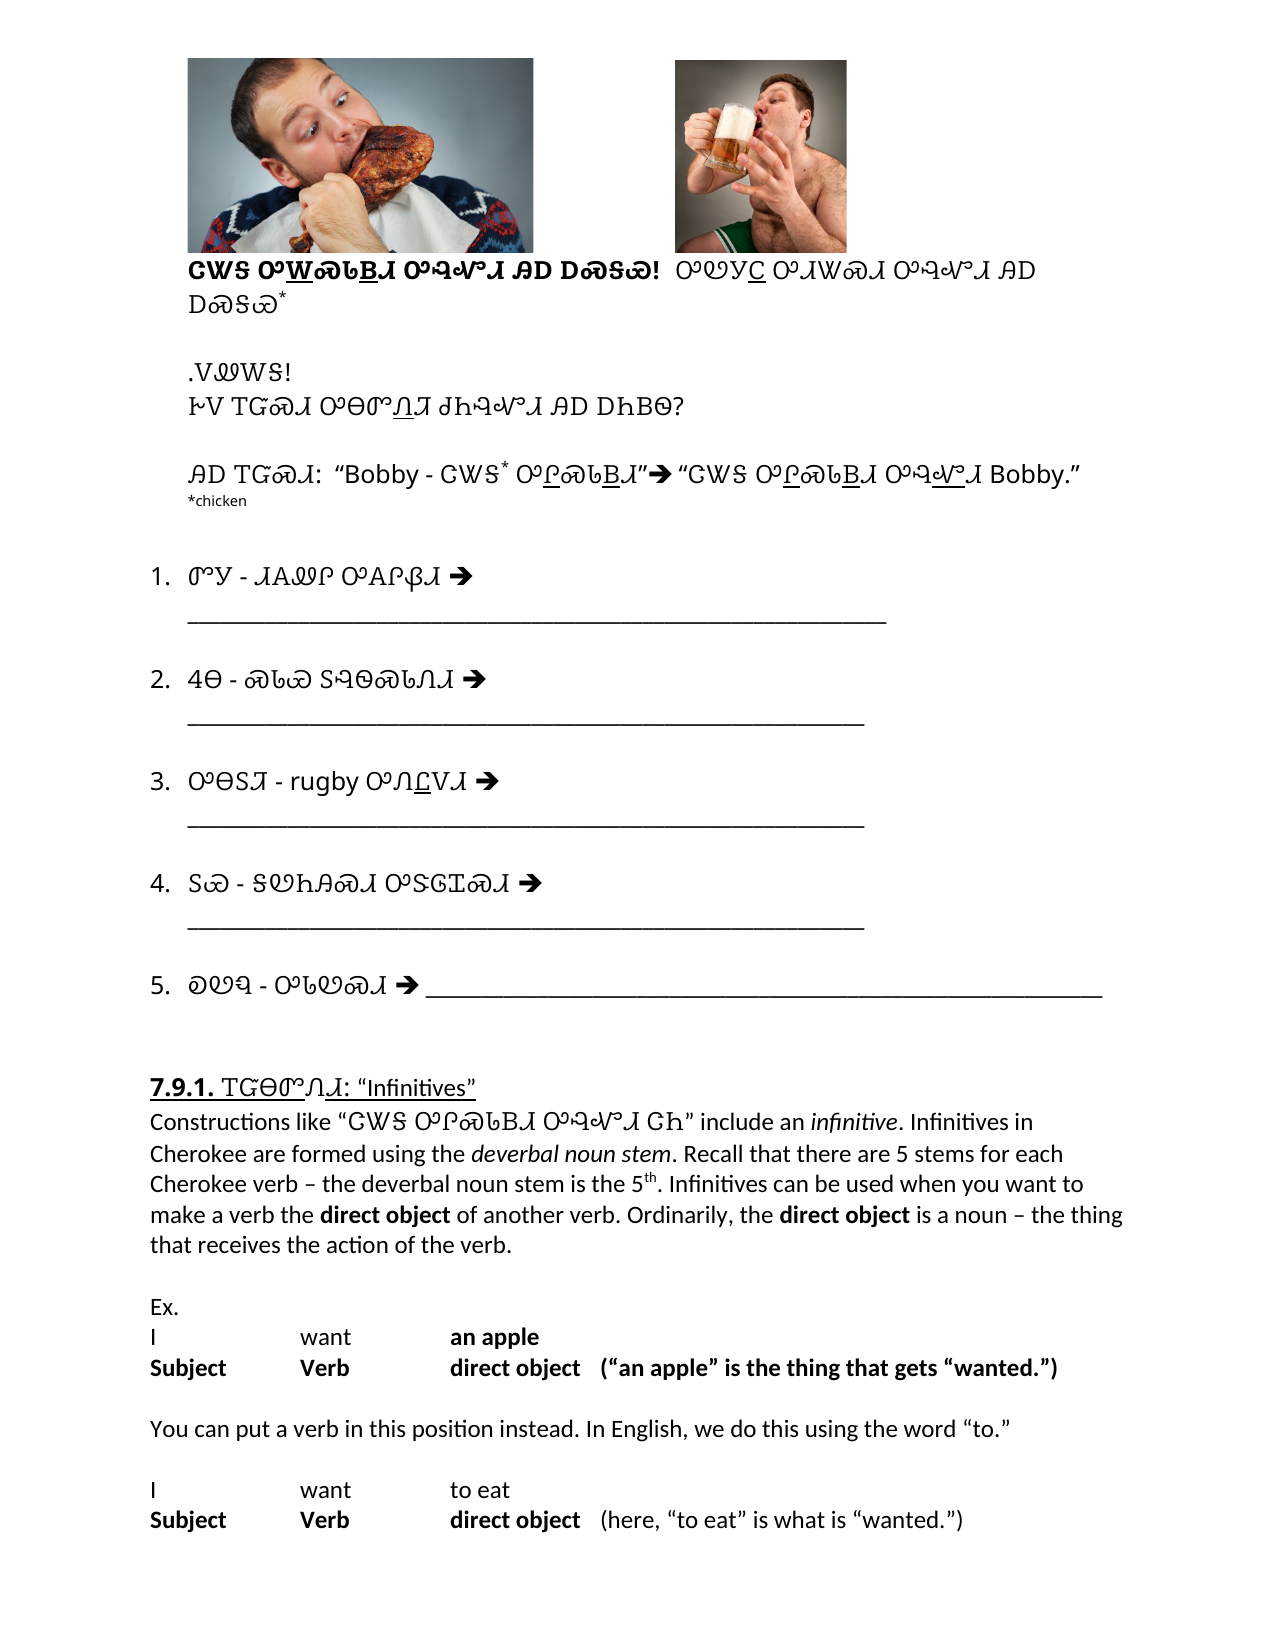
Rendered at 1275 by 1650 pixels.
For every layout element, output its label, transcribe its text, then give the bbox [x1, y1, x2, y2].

text 7.9.1. ᎢᏳᎾᏛᏁᏗ: “Infinitives” [150, 1070, 1125, 1104]
list ᏛᎩ - ᏗᎪᏪᎵ ᎤᎪᎵᏰᏗ _______________________________________________________________ [150, 559, 1125, 627]
text I want an apple [150, 1321, 1125, 1352]
list ᎯᎠ ᎢᏳᏍᏗ: “Bobby - ᏣᏔᎦ* ᎤᎵᏍᏓᏴᏗ” “ᏣᏔᎦ ᎤᎵᏍᏓᏴᏗ ᎤᎸᏉᏗ Bobby.” *chicken [187, 457, 1125, 525]
text Ex. [150, 1291, 1125, 1321]
text Subject Verb direct object (“an apple” is the thing that gets “wanted.”) [150, 1352, 1125, 1382]
list ᎤᎾᏚᏘ - rugby ᎤᏁᏝᏙᏗ _____________________________________________________________ [150, 763, 1125, 832]
list ᏚᏯ - ᎦᏬᏂᎯᏍᏗ ᎤᏕᎶᏆᏍᏗ _____________________________________________________________ [150, 866, 1125, 934]
text I want to eat [150, 1474, 1125, 1504]
picture [187, 58, 534, 253]
list ᎧᏬᏄ - ᎤᏓᏬᏍᏗ _____________________________________________________________ [150, 968, 1125, 1002]
list ᏎᎾ - ᏍᏓᏯ ᏚᎸᏫᏍᏓᏁᏗ _____________________________________________________________ [150, 661, 1125, 729]
text You can put a verb in this position instead. In English, we do this using the word “to.” [150, 1413, 1125, 1443]
text Subject Verb direct object (here, “to eat” is what is “wanted.”) [150, 1504, 1125, 1535]
list .ᏙᏪᎳᎦ! [187, 355, 1125, 389]
list ᎨᏙ ᎢᏳᏍᏗ ᎤᎾᏛᏁᏘ ᏧᏂᎸᏉᏗ ᎯᎠ ᎠᏂᏴᏫ? [187, 389, 1125, 423]
list ᏣᏔᎦ ᎤᎳᏍᏓᏴᏗ ᎤᎸᏉᏗ ᎯᎠ ᎠᏍᎦᏯ! ᎤᏬᎩᏟ ᎤᏗᏔᏍᏗ ᎤᎸᏉᏗ ᎯᎠ ᎠᏍᎦᏯ* [187, 252, 1125, 321]
picture [675, 60, 847, 253]
text Constructions like “ᏣᏔᎦ ᎤᎵᏍᏓᏴᏗ ᎤᎸᏉᏗ ᏣᏂ” include an infinitive. Infinitives in Cherokee are formed using the deverbal noun stem. Recall that there are 5 stems for each Cherokee verb – the deverbal noun stem is the 5th. Infinitives can be used when you want to make a verb the direct object of another verb. Ordinarily, the direct object is a noun – the thing that receives the action of the verb. [150, 1104, 1125, 1260]
